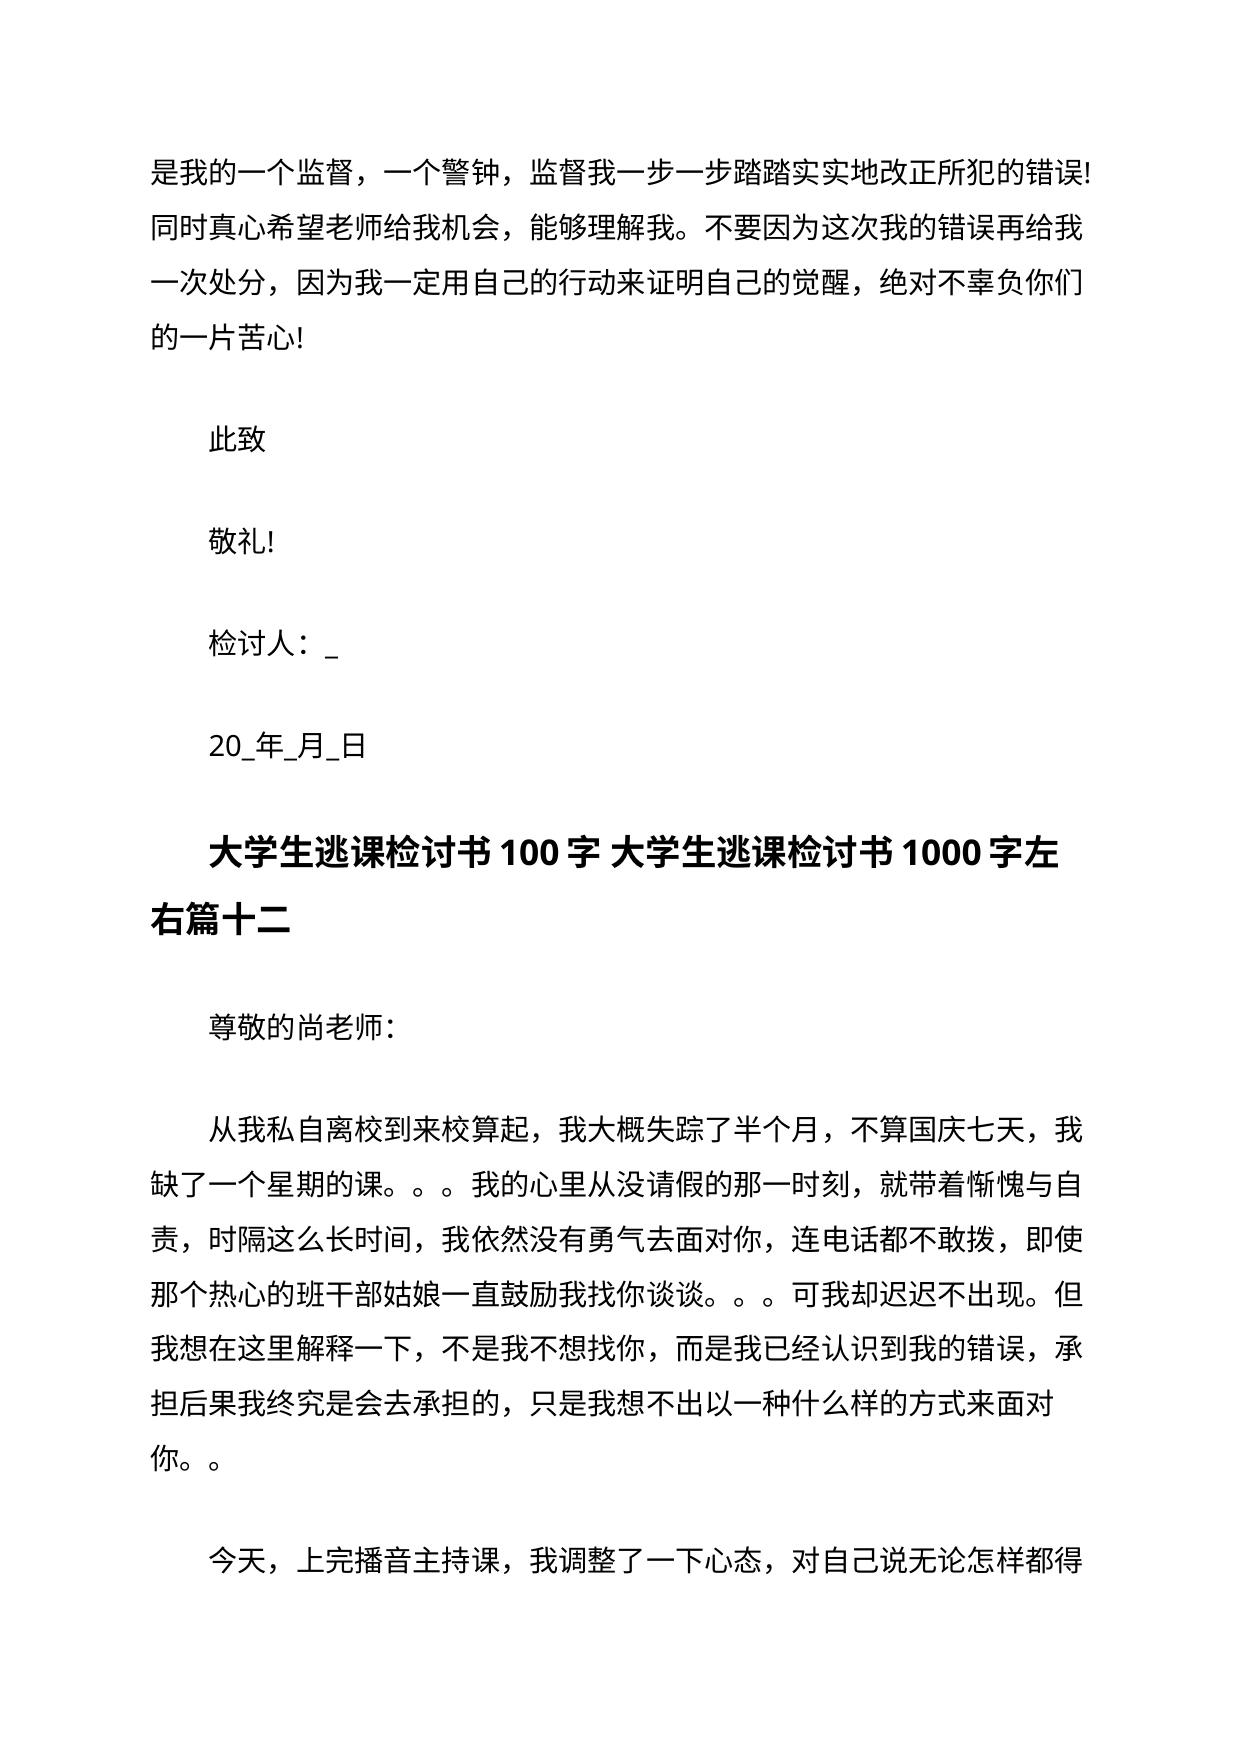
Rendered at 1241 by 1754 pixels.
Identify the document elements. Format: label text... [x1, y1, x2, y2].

text 从我私自离校到来校算起，我大概失踪了半个月，不算国庆七天，我缺了一个星期的课。。。我的心里从没请假的那一时刻，就带着惭愧与自责，时隔这么长时间，我依然没有勇气去面对你，连电话都不敢拨，即使那个热心的班干部姑娘一直鼓励我找你谈谈。。。可我却迟迟不出现。但我想在这里解释一下，不是我不想找你，而是我已经认识到我的错误，承担后果我终究是会去承担的，只是我想不出以一种什么样的方式来面对你。。 [150, 1106, 1090, 1478]
text 大学生逃课检讨书100字 大学生逃课检讨书1000字左右篇十二 [150, 824, 1090, 942]
text 检讨人：_ [150, 621, 1090, 663]
text 敬礼! [150, 518, 1090, 561]
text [150, 1537, 1090, 1580]
text 20_年_月_日 [150, 722, 1090, 765]
text 此致 [150, 417, 1090, 459]
text 尊敬的尚老师： [150, 1004, 1090, 1047]
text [150, 150, 1090, 357]
